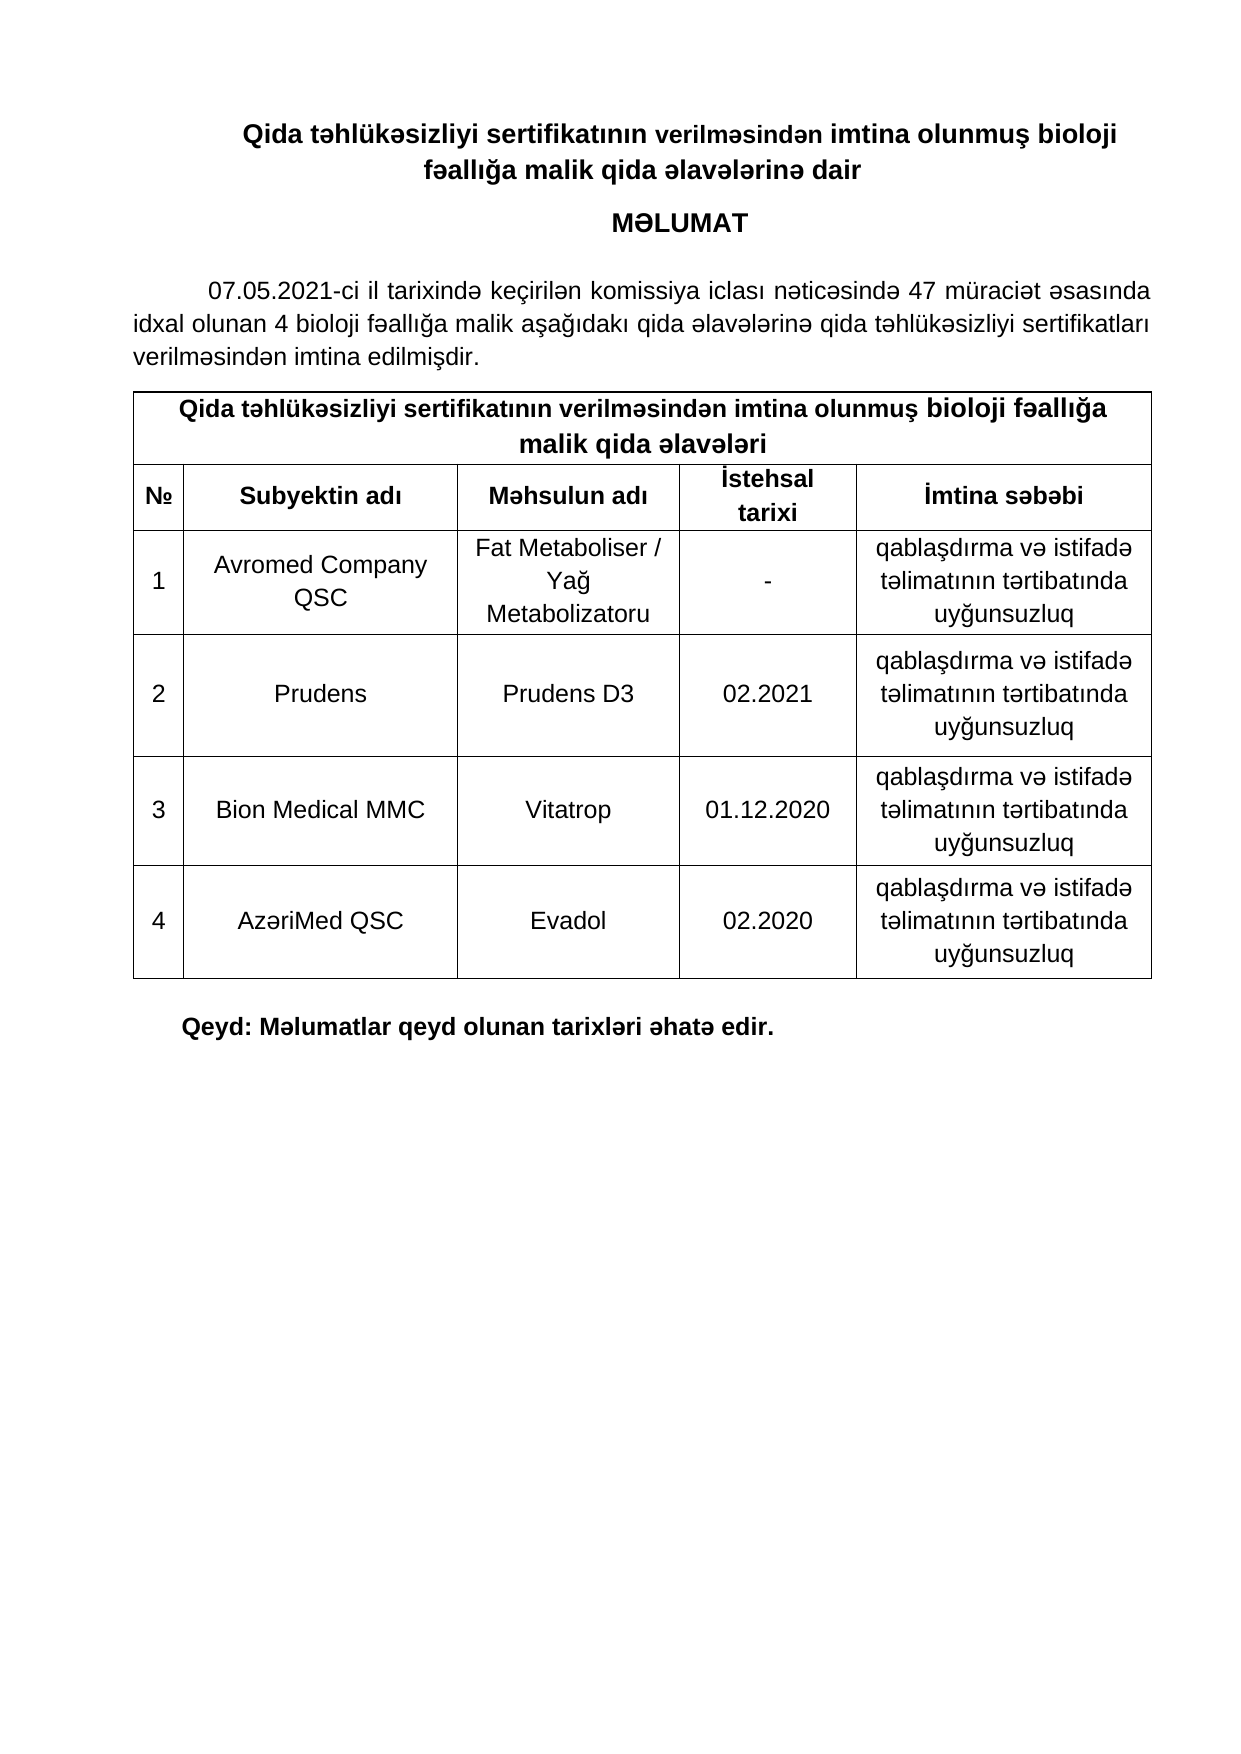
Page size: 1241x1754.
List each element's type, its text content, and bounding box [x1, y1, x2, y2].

table_cell AzəriMed QSC [184, 866, 457, 978]
table_cell Avromed Company QSC [184, 531, 457, 634]
text Qida təhlükəsizliyi sertifikatının verilməsindən imtina olunmuş bioloji fəallığa malik qida əlavələrinə dair [133, 118, 1152, 185]
table_cell qablaşdırma və istifadə təlimatının tərtibatında uyğunsuzluq [857, 635, 1151, 756]
table_cell 3 [134, 757, 183, 865]
table_cell 1 [134, 531, 183, 634]
table_cell Məhsulun adı [458, 465, 679, 530]
table_cell qablaşdırma və istifadə təlimatının tərtibatında uyğunsuzluq [857, 866, 1151, 978]
table_cell - [680, 531, 856, 634]
table_cell Subyektin adı [184, 465, 457, 530]
table_cell qablaşdırma və istifadə təlimatının tərtibatında uyğunsuzluq [857, 531, 1151, 634]
table_header Qida təhlükəsizliyi sertifikatının verilməsindən imtina olunmuş bioloji fəallığa malik qida əlavələri [134, 393, 1151, 463]
table_cell Fat Metaboliser / Yağ Metabolizatoru [458, 531, 679, 634]
table_cell № [134, 465, 183, 530]
table_cell Prudens D3 [458, 635, 679, 756]
table_cell 02.2021 [680, 635, 856, 756]
table_cell 2 [134, 635, 183, 756]
table_cell Vitatrop [458, 757, 679, 865]
table_cell 4 [134, 866, 183, 978]
text 07.05.2021-ci il tarixində keçirilən komissiya iclası nəticəsində 47 müraciət əsasında idxal olunan 4 bioloji fəallığa malik aşağıdakı qida əlavələrinə qida təhlükəsizliyi sertifikatları verilməsindən imtina edilmişdir. [133, 276, 1152, 370]
text Qeyd: Məlumatlar qeyd olunan tarixləri əhatə edir. [133, 1012, 1152, 1041]
table_cell Evadol [458, 866, 679, 978]
table_cell Prudens [184, 635, 457, 756]
table_cell 01.12.2020 [680, 757, 856, 865]
table_cell İmtina səbəbi [857, 465, 1151, 530]
table_cell İstehsal tarixi [680, 465, 856, 530]
table_cell 02.2020 [680, 866, 856, 978]
table_cell qablaşdırma və istifadə təlimatının tərtibatında uyğunsuzluq [857, 757, 1151, 865]
table_cell Bion Medical MMC [184, 757, 457, 865]
text MƏLUMAT [133, 207, 1152, 238]
